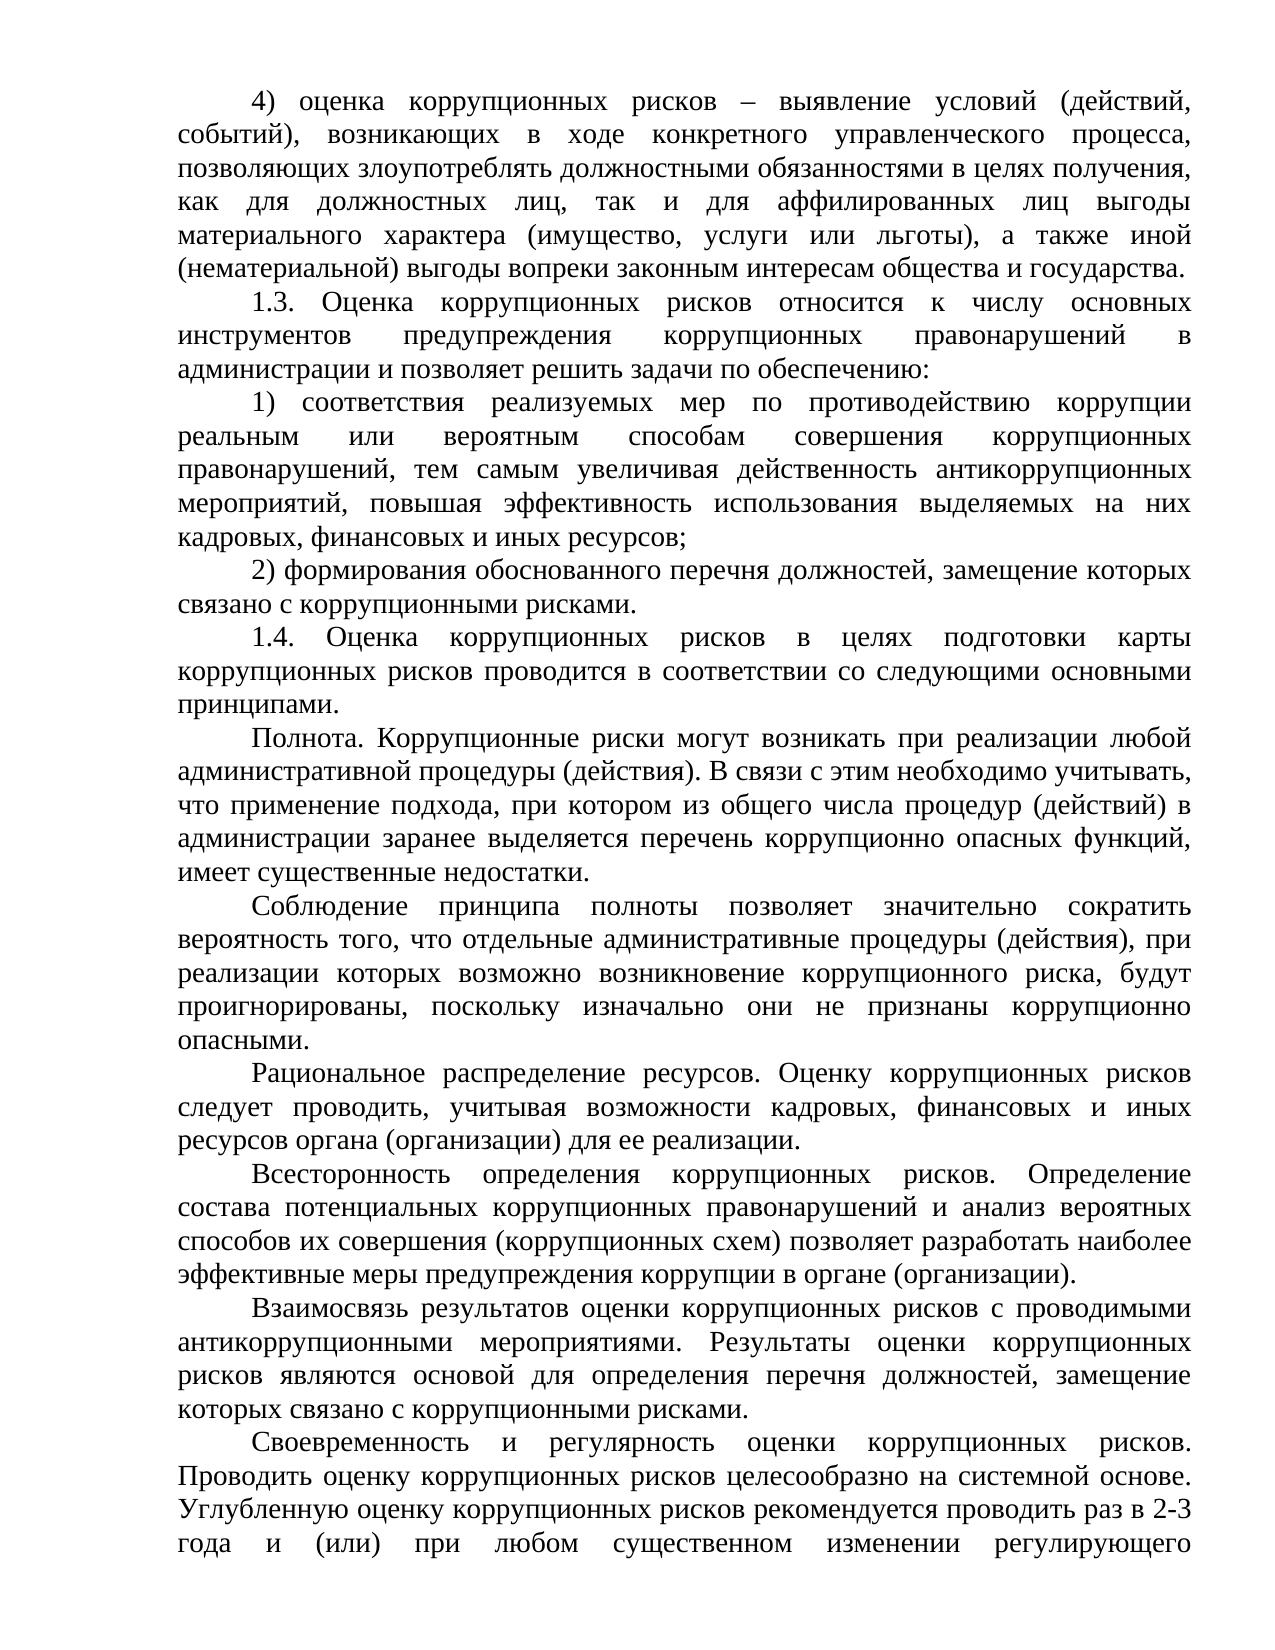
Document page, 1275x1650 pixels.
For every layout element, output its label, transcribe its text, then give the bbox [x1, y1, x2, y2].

text 1.3. Оценка коррупционных рисков относится к числу основных инструментов предупреждения коррупционных правонарушений в администрации и позволяет решить задачи по обеспечению: [177, 284, 1192, 384]
text 1) соответствия реализуемых мер по противодействию коррупции реальным или вероятным способам совершения коррупционных правонарушений, тем самым увеличивая действенность антикоррупционных мероприятий, повышая эффективность использования выделяемых на них кадровых, финансовых и иных ресурсов; [177, 384, 1192, 552]
text Полнота. Коррупционные риски могут возникать при реализации любой административной процедуры (действия). В связи с этим необходимо учитывать, что применение подхода, при котором из общего числа процедур (действий) в администрации заранее выделяется перечень коррупционно опасных функций, имеет существенные недостатки. [177, 720, 1192, 888]
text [177, 1424, 1192, 1558]
text Всесторонность определения коррупционных рисков. Определение состава потенциальных коррупционных правонарушений и анализ вероятных способов их совершения (коррупционных схем) позволяет разработать наиболее эффективные меры предупреждения коррупции в органе (организации). [177, 1156, 1192, 1290]
text Взаимосвязь результатов оценки коррупционных рисков с проводимыми антикоррупционными мероприятиями. Результаты оценки коррупционных рисков являются основой для определения перечня должностей, замещение которых связано с коррупционными рисками. [177, 1290, 1192, 1424]
text 4) оценка коррупционных рисков – выявление условий (действий, событий), возникающих в ходе конкретного управленческого процесса, позволяющих злоупотреблять должностными обязанностями в целях получения, как для должностных лиц, так и для аффилированных лиц выгоды материального характера (имущество, услуги или льготы), а также иной (нематериальной) выгоды вопреки законным интересам общества и государства. [177, 83, 1192, 284]
text 1.4. Оценка коррупционных рисков в целях подготовки карты коррупционных рисков проводится в соответствии со следующими основными принципами. [177, 619, 1192, 720]
text Рациональное распределение ресурсов. Оценку коррупционных рисков следует проводить, учитывая возможности кадровых, финансовых и иных ресурсов органа (организации) для ее реализации. [177, 1055, 1192, 1156]
text Соблюдение принципа полноты позволяет значительно сократить вероятность того, что отдельные административные процедуры (действия), при реализации которых возможно возникновение коррупционного риска, будут проигнорированы, поскольку изначально они не признаны коррупционно опасными. [177, 888, 1192, 1055]
text 2) формирования обоснованного перечня должностей, замещение которых связано с коррупционными рисками. [177, 552, 1192, 619]
